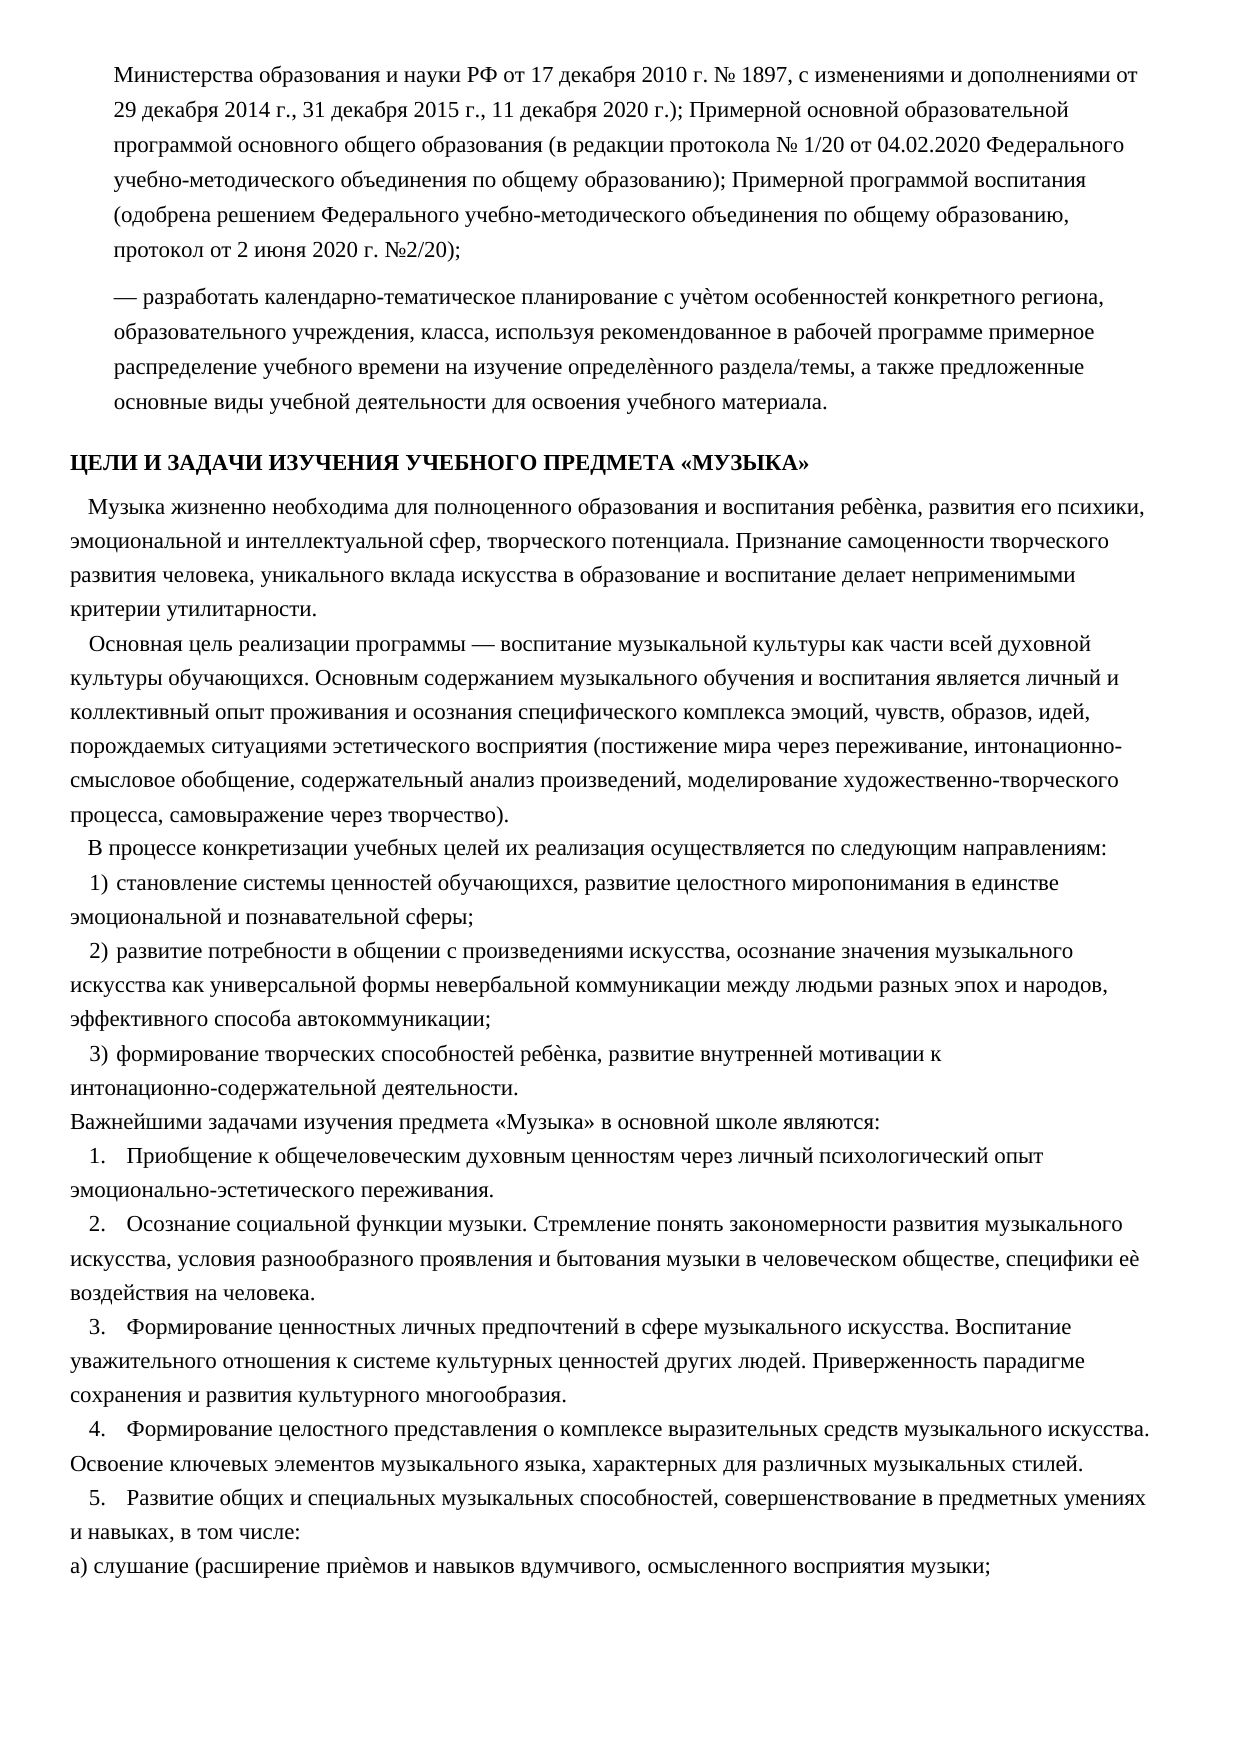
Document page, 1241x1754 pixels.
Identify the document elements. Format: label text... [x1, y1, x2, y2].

list Приобщение к общечеловеческим духовным ценностям через личный психологический опыт эмоционально-эстетического переживания. [70, 1142, 1045, 1203]
text Министерства образования и науки РФ от 17 декабря 2010 г. № 1897, с изменениями и дополнениями от 29 декабря 2014 г., 31 декабря 2015 г., 11 декабря 2020 г.); Примерной основной образовательной программой основного общего образования (в редакции протокола № 1/20 от 04.02.2020 Федерального учебно-методического объединения по общему образованию); Примерной программой воспитания (одобрена решением Федерального учебно-методического объединения по общему образованию, протокол от 2 июня 2020 г. №2/20); [113, 61, 1140, 263]
text а) слушание (расширение приѐмов и навыков вдумчивого, осмысленного восприятия музыки; [70, 1552, 1192, 1578]
list Развитие общих и специальных музыкальных способностей, совершенствование в предметных умениях и навыках, в том числе: [70, 1484, 1148, 1544]
text Важнейшими задачами изучения предмета «Музыка» в основной школе являются: [70, 1108, 1192, 1134]
text В процессе конкретизации учебных целей их реализация осуществляется по следующим направлениям: [87, 835, 1192, 861]
subtitle ЦЕЛИ И ЗАДАЧИ ИЗУЧЕНИЯ УЧЕБНОГО ПРЕДМЕТА «МУЗЫКА» [70, 449, 1192, 475]
text Основная цель реализации программы — воспитание музыкальной культуры как части всей духовной культуры обучающихся. Основным содержанием музыкального обучения и воспитания является личный и коллективный опыт проживания и осознания специфического комплекса эмоций, чувств, образов, идей, порождаемых ситуациями эстетического восприятия (постижение мира через переживание, интонационно- смысловое обобщение, содержательный анализ произведений, моделирование художественно-творческого процесса, самовыражение через творчество). [70, 630, 1126, 827]
list становление системы ценностей обучающихся, развитие целостного миропонимания в единстве эмоциональной и познавательной сферы; [70, 869, 1061, 929]
list Осознание социальной функции музыки. Стремление понять закономерности развития музыкального искусства, условия разнообразного проявления и бытования музыки в человеческом обществе, специфики еѐ воздействия на человека. [70, 1211, 1142, 1305]
list разработать календарно-тематическое планирование с учѐтом особенностей конкретного региона, образовательного учреждения, класса, используя рекомендованное в рабочей программе примерное распределение учебного времени на изучение определѐнного раздела/темы, а также предложенные основные виды учебной деятельности для освоения учебного материала. [114, 283, 1106, 414]
text критерии утилитарности. [70, 595, 1192, 622]
text Музыка жизненно необходима для полноценного образования и воспитания ребѐнка, развития его психики, эмоциональной и интеллектуальной сфер, творческого потенциала. Признание самоценности творческого развития человека, уникального вклада искусства в образование и воспитание делает неприменимыми [70, 493, 1148, 587]
list формирование творческих способностей ребѐнка, развитие внутренней мотивации к интонационно-содержательной деятельности. [70, 1040, 943, 1100]
list Формирование целостного представления о комплексе выразительных средств музыкального искусства. Освоение ключевых элементов музыкального языка, характерных для различных музыкальных стилей. [70, 1416, 1152, 1476]
list Формирование ценностных личных предпочтений в сфере музыкального искусства. Воспитание уважительного отношения к системе культурных ценностей других людей. Приверженность парадигме сохранения и развития культурного многообразия. [70, 1313, 1087, 1408]
list развитие потребности в общении с произведениями искусства, осознание значения музыкального искусства как универсальной формы невербальной коммуникации между людьми разных эпох и народов, эффективного способа автокоммуникации; [70, 937, 1110, 1032]
